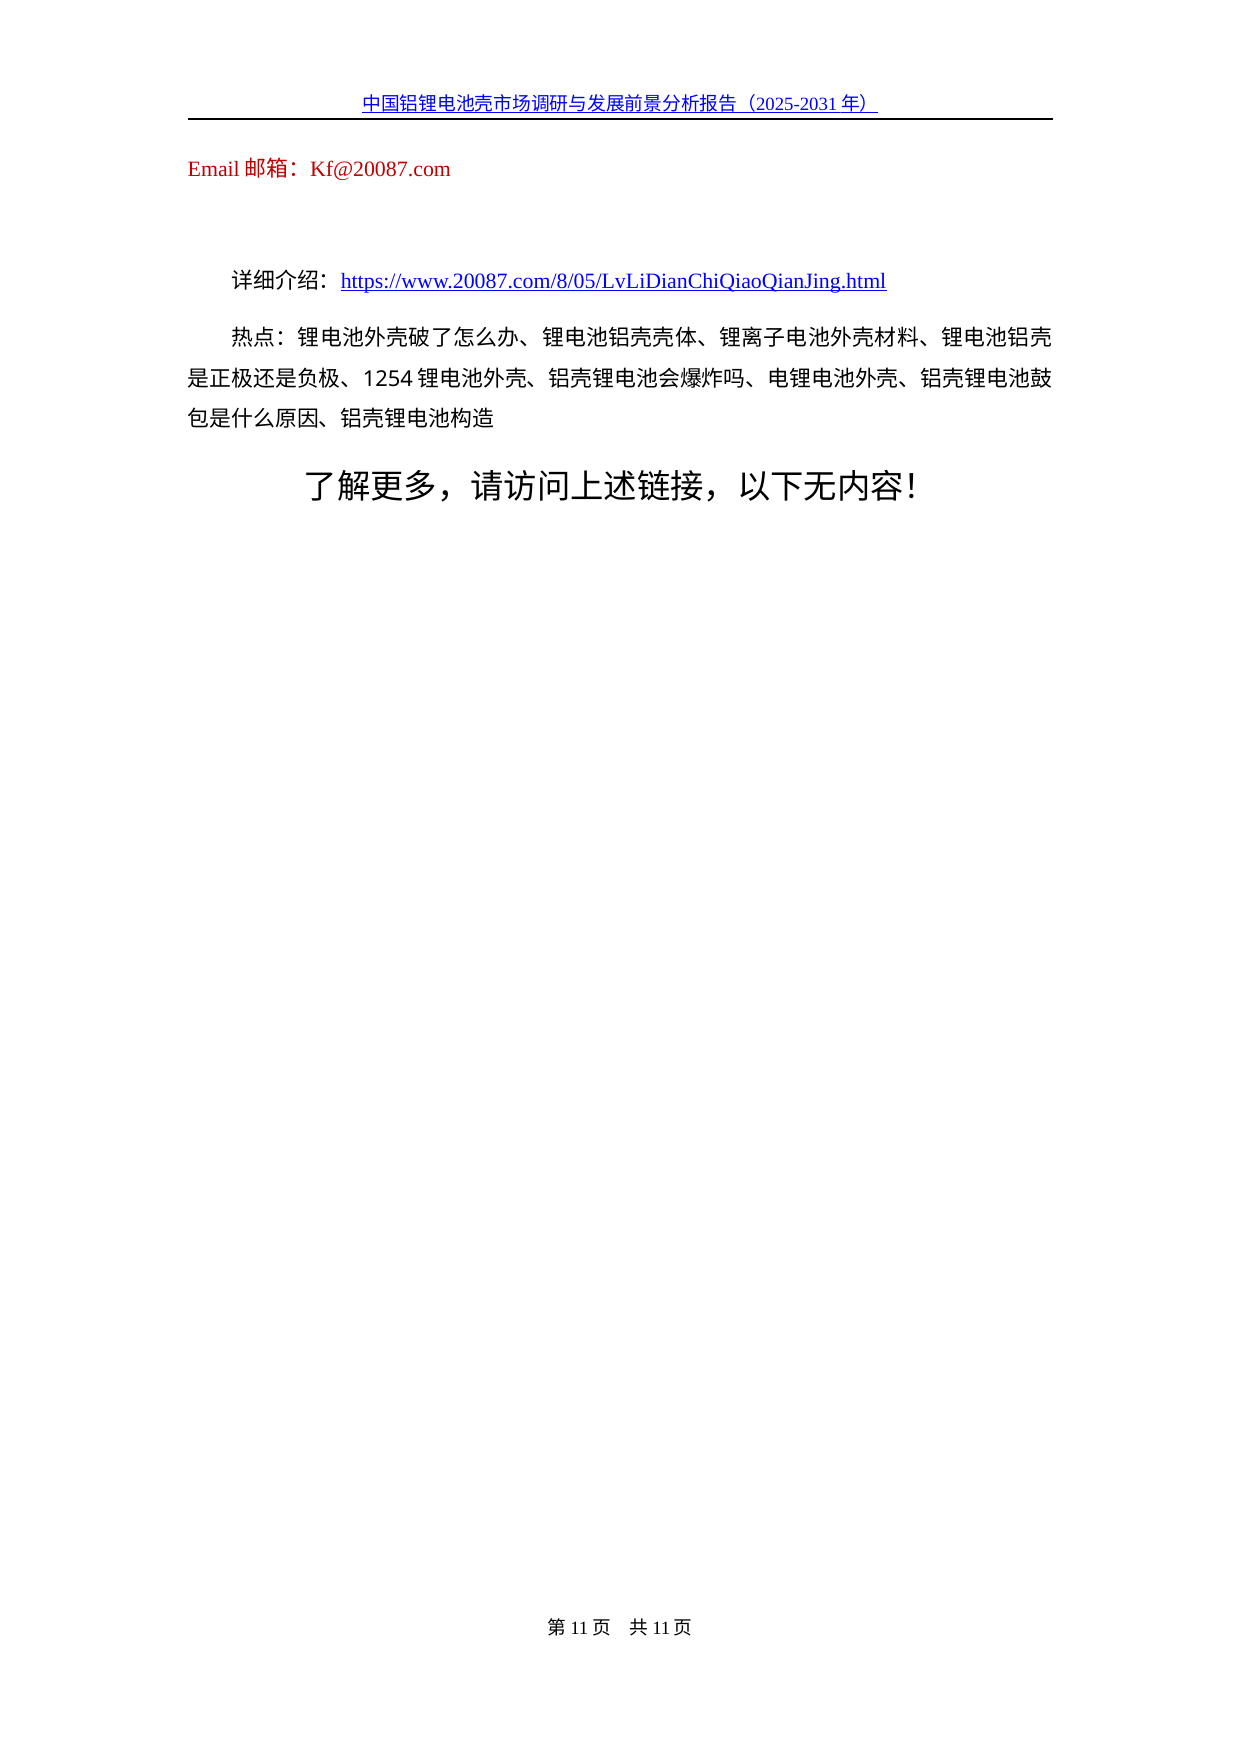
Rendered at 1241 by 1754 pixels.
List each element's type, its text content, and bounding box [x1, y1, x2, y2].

text 详细介绍：https://www.20087.com/8/05/LvLiDianChiQiaoQianJing.html [187, 263, 1053, 296]
text 热点：锂电池外壳破了怎么办、锂电池铝壳壳体、锂离子电池外壳材料、锂电池铝壳是正极还是负极、1254锂电池外壳、铝壳锂电池会爆炸吗、电锂电池外壳、铝壳锂电池鼓包是什么原因、铝壳锂电池构造 [187, 320, 1053, 433]
text Email邮箱：Kf@20087.com [187, 150, 1053, 183]
title 了解更多，请访问上述链接，以下无内容！ [187, 451, 1053, 516]
